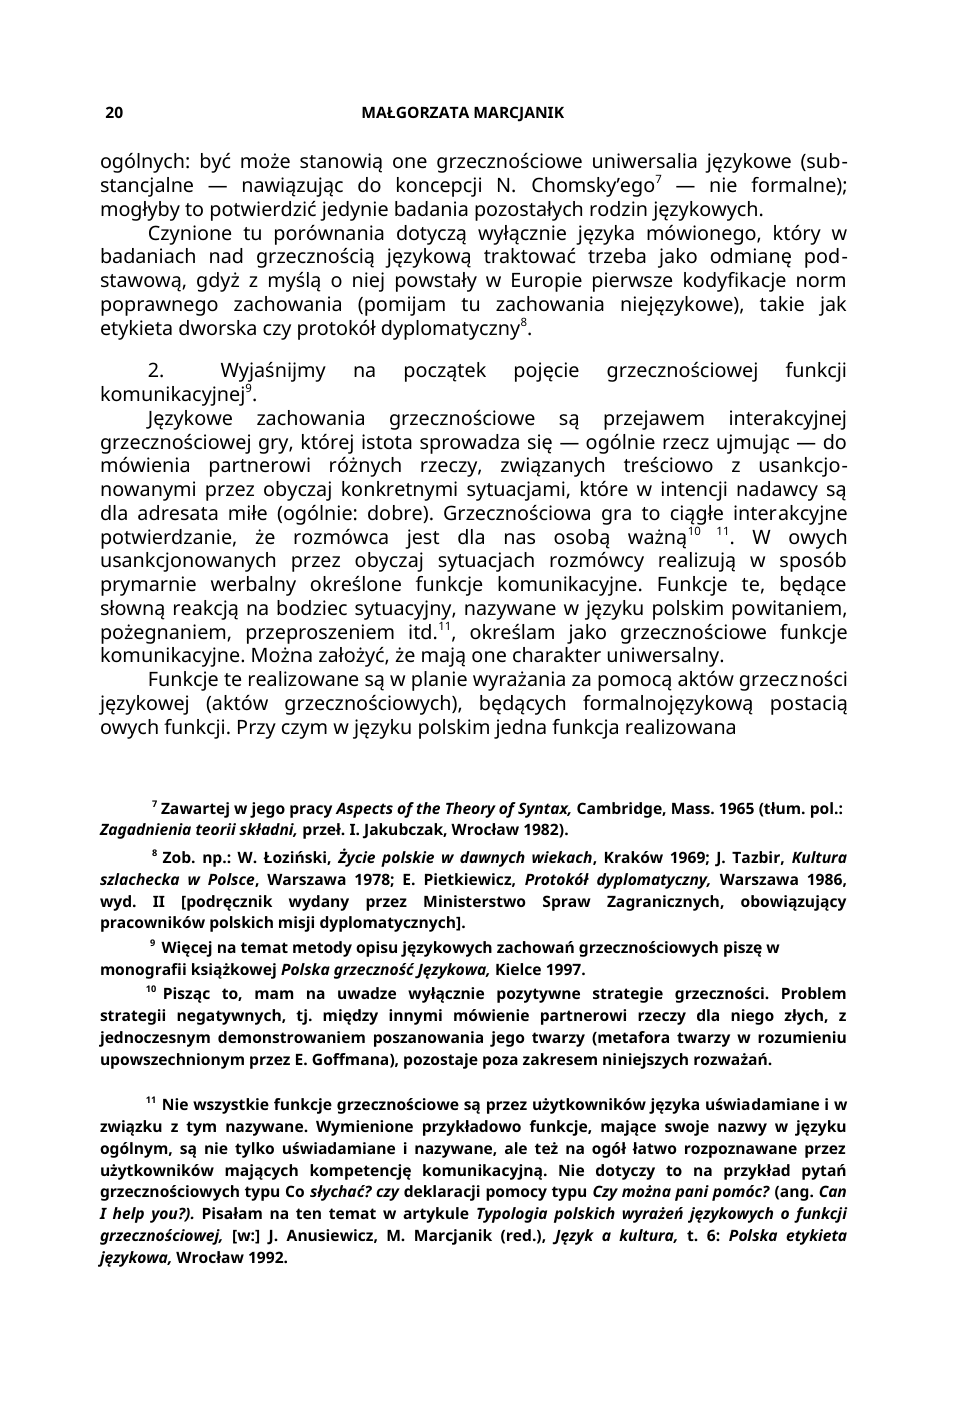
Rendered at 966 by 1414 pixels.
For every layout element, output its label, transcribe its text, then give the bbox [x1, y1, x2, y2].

text 10 Pisząc to, mam na uwadze wyłącznie pozytywne strategie grzeczności. Problem strategii negatywnych, tj. między innymi mówienie partnerowi rzeczy dla niego złych, z jednoczesnym demonstrowaniem poszanowania jego twarzy (metafora twarzy w rozumieniu upowszechnionym przez E. Goffmana), pozostaje poza zakresem niniejszych rozważań. [100, 982, 847, 1069]
text ogólnych: być może stanowią one grzecznościowe uniwersalia językowe (substancjalne — nawiązując do koncepcji N. Chomsky’ego7 — nie formalne); mogłyby to potwierdzić jedynie badania pozostałych rodzin językowych. [100, 150, 848, 221]
text MAŁGORZATA MARCJANIK [361, 106, 564, 122]
text 20 [105, 106, 123, 122]
text 11 Nie wszystkie funkcje grzecznościowe są przez użytkowników języka uświadamiane i w związku z tym nazywane. Wymienione przykładowo funkcje, mające swoje nazwy w języku ogólnym, są nie tylko uświadamiane i nazywane, ale też na ogół łatwo rozpoznawane przez użytkowników mających kompetencję komunikacyjną. Nie dotyczy to na przykład pytań grzecznościowych typu Co słychać? czy deklaracji pomocy typu Czy można pani pomóc? (ang. Can I help you?). Pisałam na ten temat w artykule Typologia polskich wyrażeń językowych o funkcji grzecznościowej, [w:] J. Anusiewicz, M. Marcjanik (red.), Język a kultura, t. 6: Polska etykieta językowa, Wrocław 1992. [100, 1093, 847, 1268]
text 7 Zawartej w jego pracy Aspects of the Theory of Syntax, Cambridge, Mass. 1965 (tłum. pol.: Zagadnienia teorii składni, przeł. I. Jakubczak, Wrocław 1982). [100, 797, 847, 840]
text Czynione tu porównania dotyczą wyłącznie języka mówionego, który w badaniach nad grzecznością językową traktować trzeba jako odmianę podstawową, gdyż z myślą o niej powstały w Europie pierwsze kodyfikacje norm poprawnego zachowania (pomijam tu zachowania niejęzykowe), takie jak etykieta dworska czy protokół dyplomatyczny8. [100, 221, 848, 340]
text 9 Więcej na temat metody opisu językowych zachowań grzecznościowych piszę w monografii książkowej Polska grzeczność Językowa, Kielce 1997. [100, 936, 847, 979]
list Wyjaśnijmy na początek pojęcie grzecznościowej funkcji komunikacyjnej9. [100, 358, 848, 406]
text 8 Zob. np.: W. Łoziński, Życie polskie w dawnych wiekach, Kraków 1969; J. Tazbir, Kultura szlachecka w Polsce, Warszawa 1978; E. Pietkiewicz, Protokół dyplomatyczny, Warszawa 1986, wyd. II [podręcznik wydany przez Ministerstwo Spraw Zagranicznych, obowiązujący pracowników polskich misji dyplomatycznych]. [100, 846, 847, 933]
text Funkcje te realizowane są w planie wyrażania za pomocą aktów grzeczności językowej (aktów grzecznościowych), będących formalnojęzykową postacią owych funkcji. Przy czym w języku polskim jedna funkcja realizowana [100, 668, 848, 739]
text Językowe zachowania grzecznościowe są przejawem interakcyjnej grzecznościowej gry, której istota sprowadza się — ogólnie rzecz ujmując — do mówienia partnerowi różnych rzeczy, związanych treściowo z usankcjonowanymi przez obyczaj konkretnymi sytuacjami, które w intencji nadawcy są dla adresata miłe (ogólnie: dobre). Grzecznościowa gra to ciągłe interakcyjne potwierdzanie, że rozmówca jest dla nas osobą ważną10 11. W owych usankcjonowanych przez obyczaj sytuacjach rozmówcy realizują w sposób prymarnie werbalny określone funkcje komunikacyjne. Funkcje te, będące słowną reakcją na bodziec sytuacyjny, nazywane w języku polskim powitaniem, pożegnaniem, przeproszeniem itd.11, określam jako grzecznościowe funkcje komunikacyjne. Można założyć, że mają one charakter uniwersalny. [100, 406, 848, 668]
